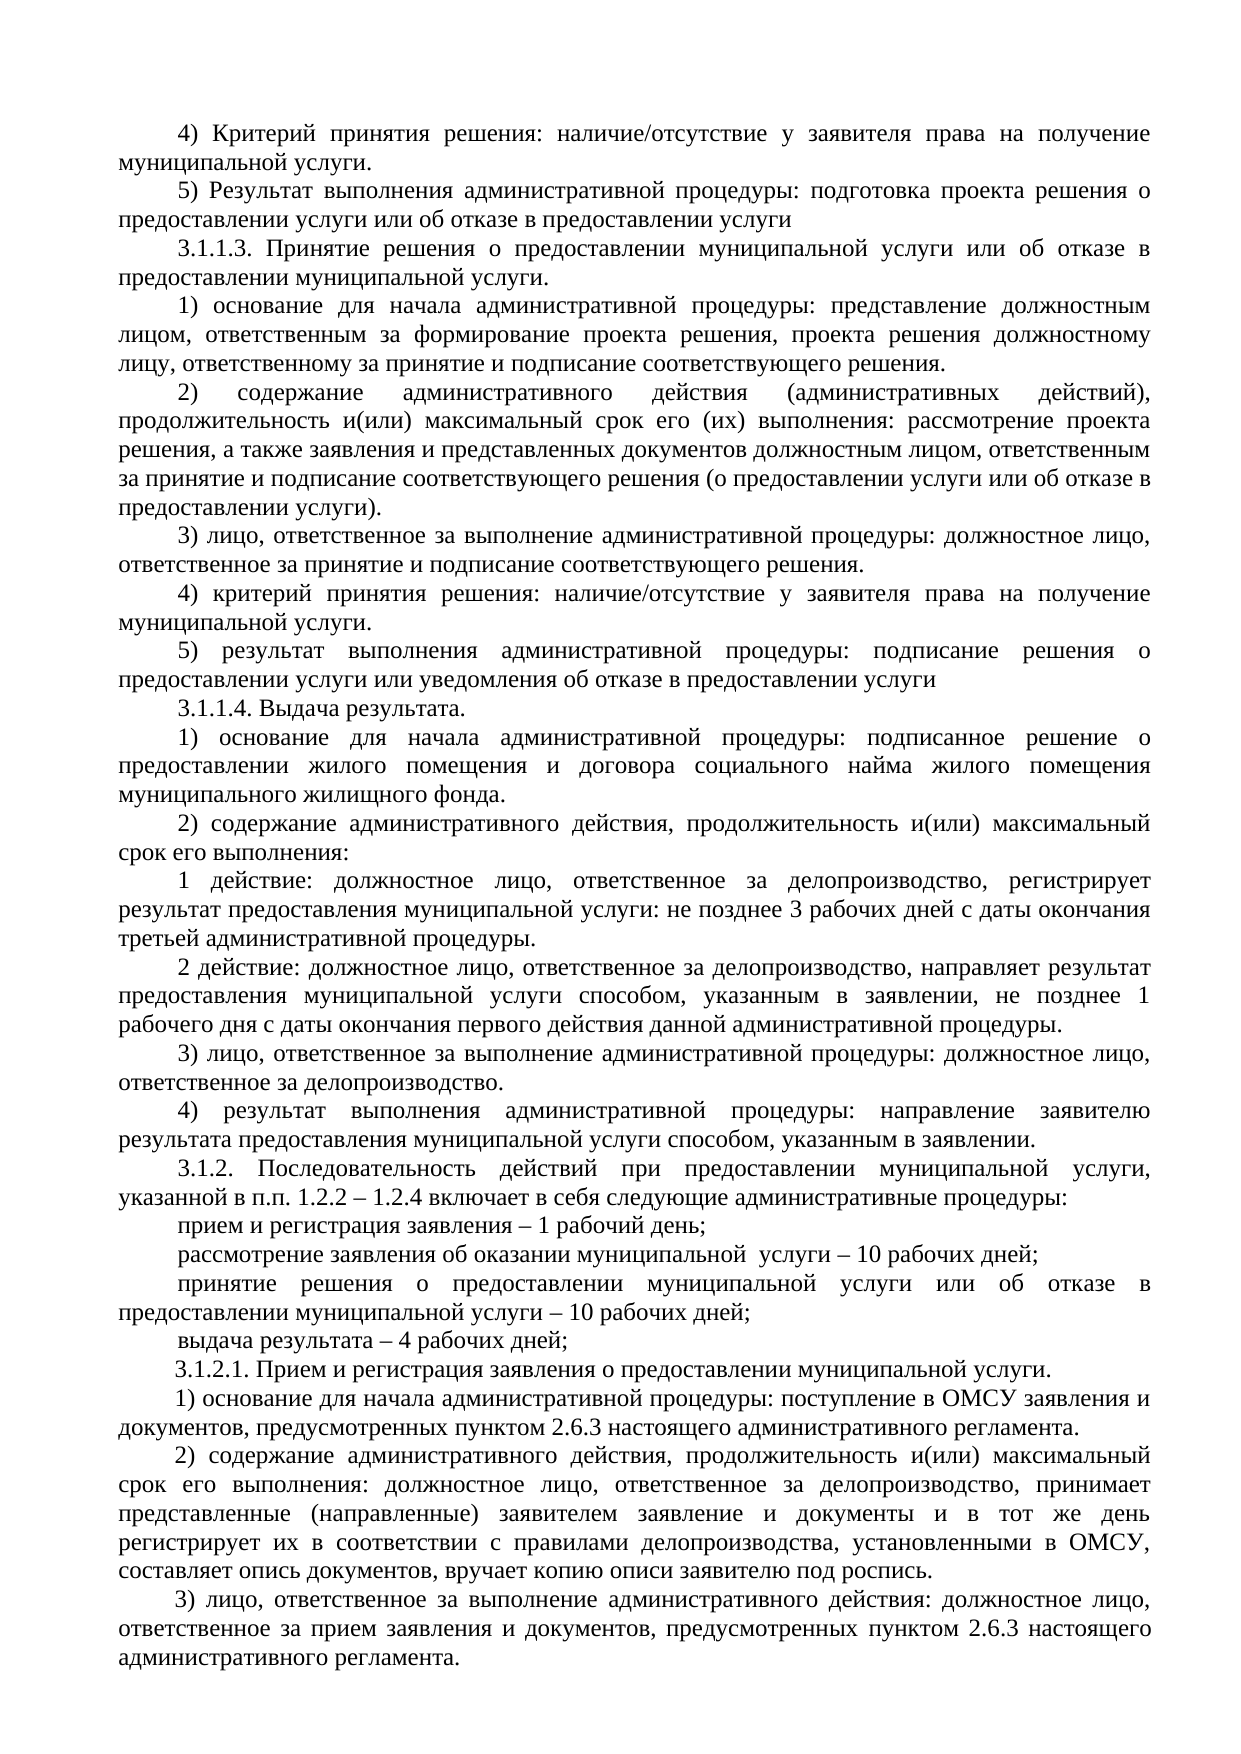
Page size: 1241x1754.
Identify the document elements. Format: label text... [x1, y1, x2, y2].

text 5) Результат выполнения административной процедуры: подготовка проекта решения о предоставлении услуги или об отказе в предоставлении услуги [118, 176, 1152, 233]
text 4) результат выполнения административной процедуры: направление заявителю результата предоставления муниципальной услуги способом, указанным в заявлении. [118, 1096, 1152, 1153]
text 4) критерий принятия решения: наличие/отсутствие у заявителя права на получение муниципальной услуги. [118, 578, 1152, 636]
text 3) лицо, ответственное за выполнение административной процедуры: должностное лицо, ответственное за принятие и подписание соответствующего решения. [118, 521, 1152, 578]
text выдача результата – 4 рабочих дней; [118, 1326, 1152, 1354]
text 1) основание для начала административной процедуры: поступление в ОМСУ заявления и документов, предусмотренных пунктом 2.6.3 настоящего административного регламента. [118, 1383, 1152, 1441]
text 3) лицо, ответственное за выполнение административной процедуры: должностное лицо, ответственное за делопроизводство. [118, 1038, 1152, 1096]
text 2 действие: должностное лицо, ответственное за делопроизводство, направляет результат предоставления муниципальной услуги способом, указанным в заявлении, не позднее 1 рабочего дня с даты окончания первого действия данной административной процедуры. [118, 952, 1152, 1038]
text 3) лицо, ответственное за выполнение административного действия: должностное лицо, ответственное за прием заявления и документов, предусмотренных пунктом 2.6.3 настоящего административного регламента. [118, 1584, 1152, 1671]
text принятие решения о предоставлении муниципальной услуги или об отказе в предоставлении муниципальной услуги – 10 рабочих дней; [118, 1268, 1152, 1326]
text 3.1.1.3. Принятие решения о предоставлении муниципальной услуги или об отказе в предоставлении муниципальной услуги. [118, 233, 1152, 291]
text 3.1.2.1. Прием и регистрация заявления о предоставлении муниципальной услуги. [118, 1354, 1152, 1383]
text 5) результат выполнения административной процедуры: подписание решения о предоставлении услуги или уведомления об отказе в предоставлении услуги [118, 636, 1152, 693]
text 1 действие: должностное лицо, ответственное за делопроизводство, регистрирует результат предоставления муниципальной услуги: не позднее 3 рабочих дней с даты окончания третьей административной процедуры. [118, 866, 1152, 952]
text 4) Критерий принятия решения: наличие/отсутствие у заявителя права на получение муниципальной услуги. [118, 118, 1152, 176]
text 1) основание для начала административной процедуры: представление должностным лицом, ответственным за формирование проекта решения, проекта решения должностному лицу, ответственному за принятие и подписание соответствующего решения. [118, 291, 1152, 377]
text прием и регистрация заявления – 1 рабочий день; [118, 1211, 1152, 1239]
text 2) содержание административного действия, продолжительность и(или) максимальный срок его выполнения: [118, 808, 1152, 866]
text 2) содержание административного действия, продолжительность и(или) максимальный срок его выполнения: должностное лицо, ответственное за делопроизводство, принимает представленные (направленные) заявителем заявление и документы и в тот же день регистрирует их в соответствии с правилами делопроизводства, установленными в ОМСУ, составляет опись документов, вручает копию описи заявителю под роспись. [118, 1441, 1152, 1584]
text 1) основание для начала административной процедуры: подписанное решение о предоставлении жилого помещения и договора социального найма жилого помещения муниципального жилищного фонда. [118, 722, 1152, 808]
text 2) содержание административного действия (административных действий), продолжительность и(или) максимальный срок его (их) выполнения: рассмотрение проекта решения, а также заявления и представленных документов должностным лицом, ответственным за принятие и подписание соответствующего решения (о предоставлении услуги или об отказе в предоставлении услуги). [118, 377, 1152, 521]
text 3.1.1.4. Выдача результата. [118, 693, 1152, 722]
text рассмотрение заявления об оказании муниципальной услуги – 10 рабочих дней; [118, 1239, 1152, 1268]
text 3.1.2. Последовательность действий при предоставлении муниципальной услуги, указанной в п.п. 1.2.2 – 1.2.4 включает в себя следующие административные процедуры: [118, 1153, 1152, 1211]
